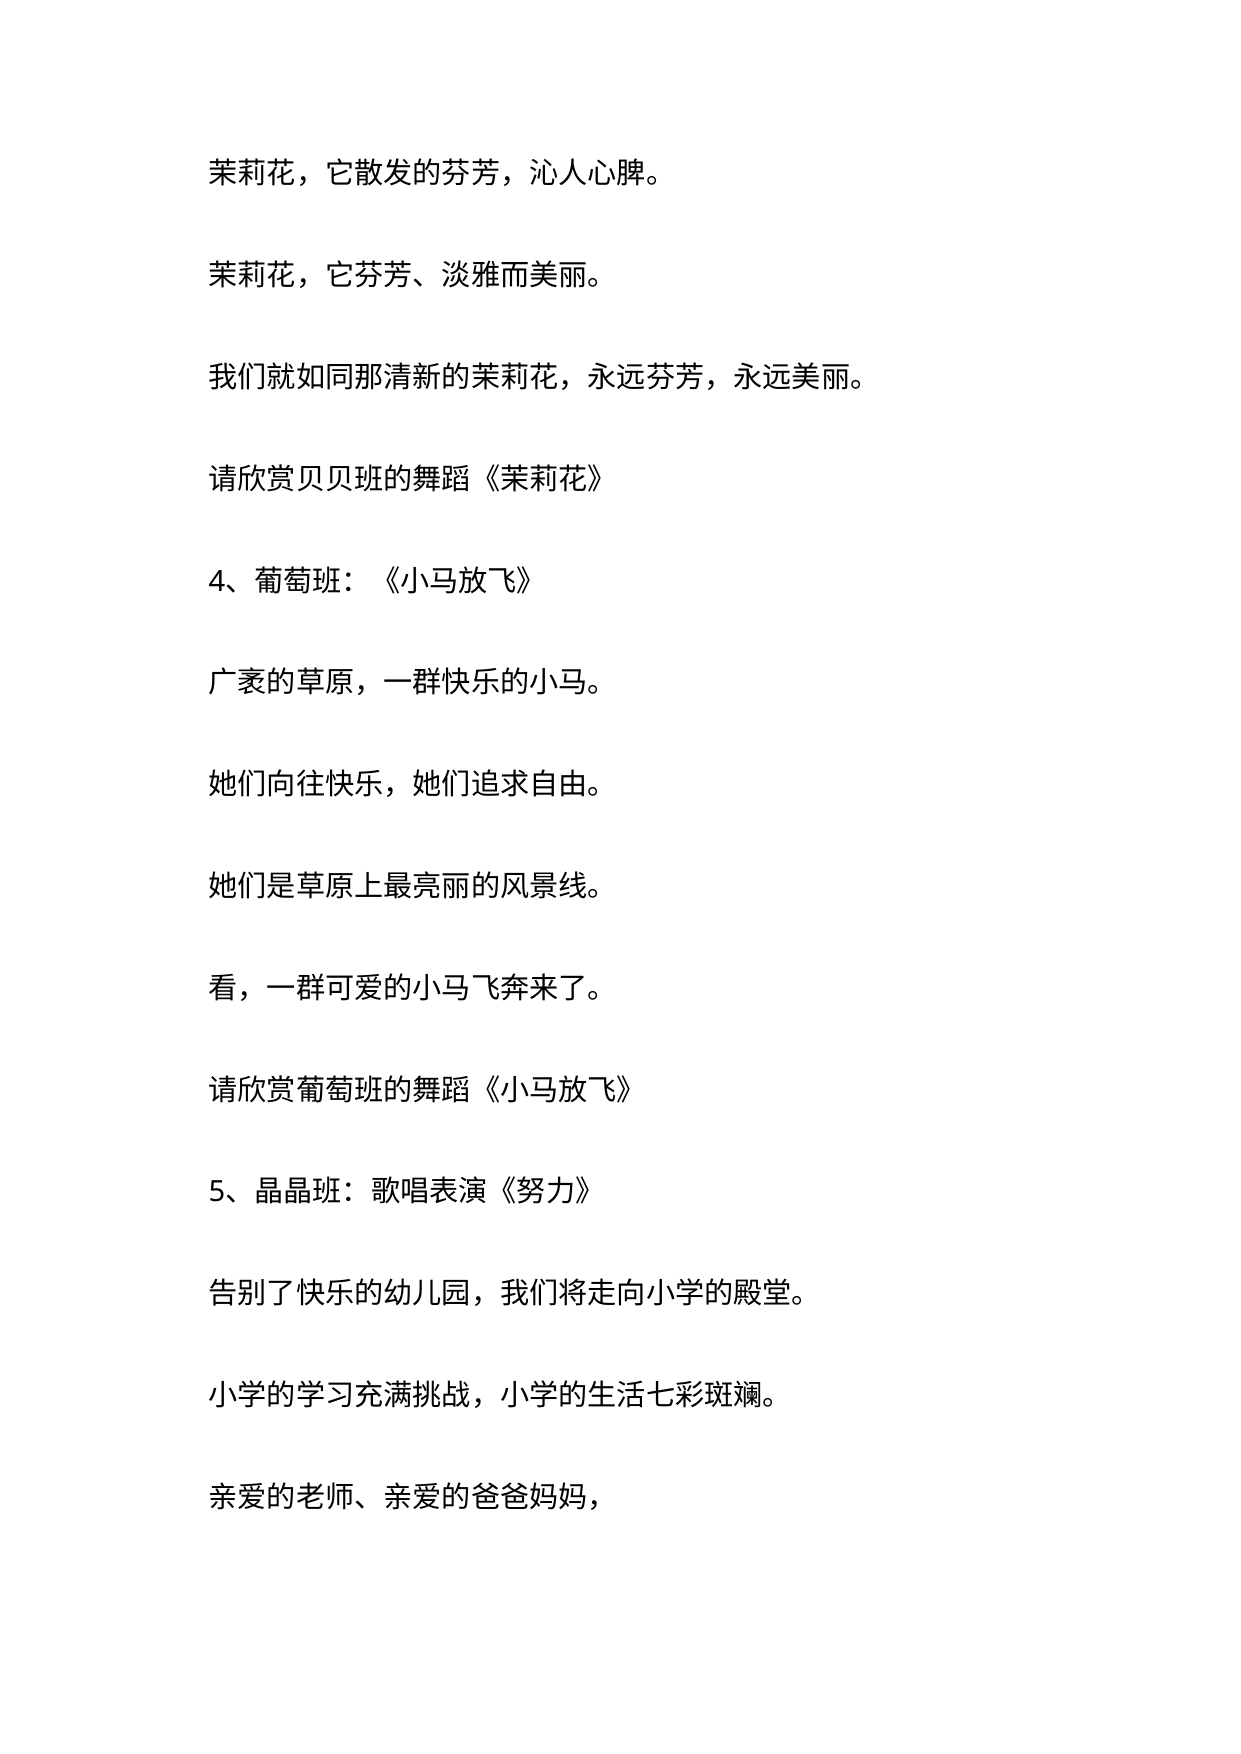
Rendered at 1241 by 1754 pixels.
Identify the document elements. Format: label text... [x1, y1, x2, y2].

text 小学的学习充满挑战，小学的生活七彩斑斓。 [150, 1372, 1090, 1414]
text 告别了快乐的幼儿园，我们将走向小学的殿堂。 [150, 1270, 1090, 1312]
text 广袤的草原，一群快乐的小马。 [150, 659, 1090, 701]
text 看，一群可爱的小马飞奔来了。 [150, 964, 1090, 1007]
text 我们就如同那清新的茉莉花，永远芬芳，永远美丽。 [150, 353, 1090, 396]
text 5、晶晶班：歌唱表演《努力》 [150, 1168, 1090, 1210]
text 请欣赏贝贝班的舞蹈《茉莉花》 [150, 455, 1090, 498]
text 她们是草原上最亮丽的风景线。 [150, 863, 1090, 905]
text 茉莉花，它芬芳、淡雅而美丽。 [150, 252, 1090, 294]
text 4、葡萄班：《小马放飞》 [150, 557, 1090, 599]
text 请欣赏葡萄班的舞蹈《小马放飞》 [150, 1066, 1090, 1108]
text 茉莉花，它散发的芬芳，沁人心脾。 [150, 150, 1090, 192]
text 亲爱的老师、亲爱的爸爸妈妈， [150, 1473, 1090, 1516]
text 她们向往快乐，她们追求自由。 [150, 761, 1090, 803]
